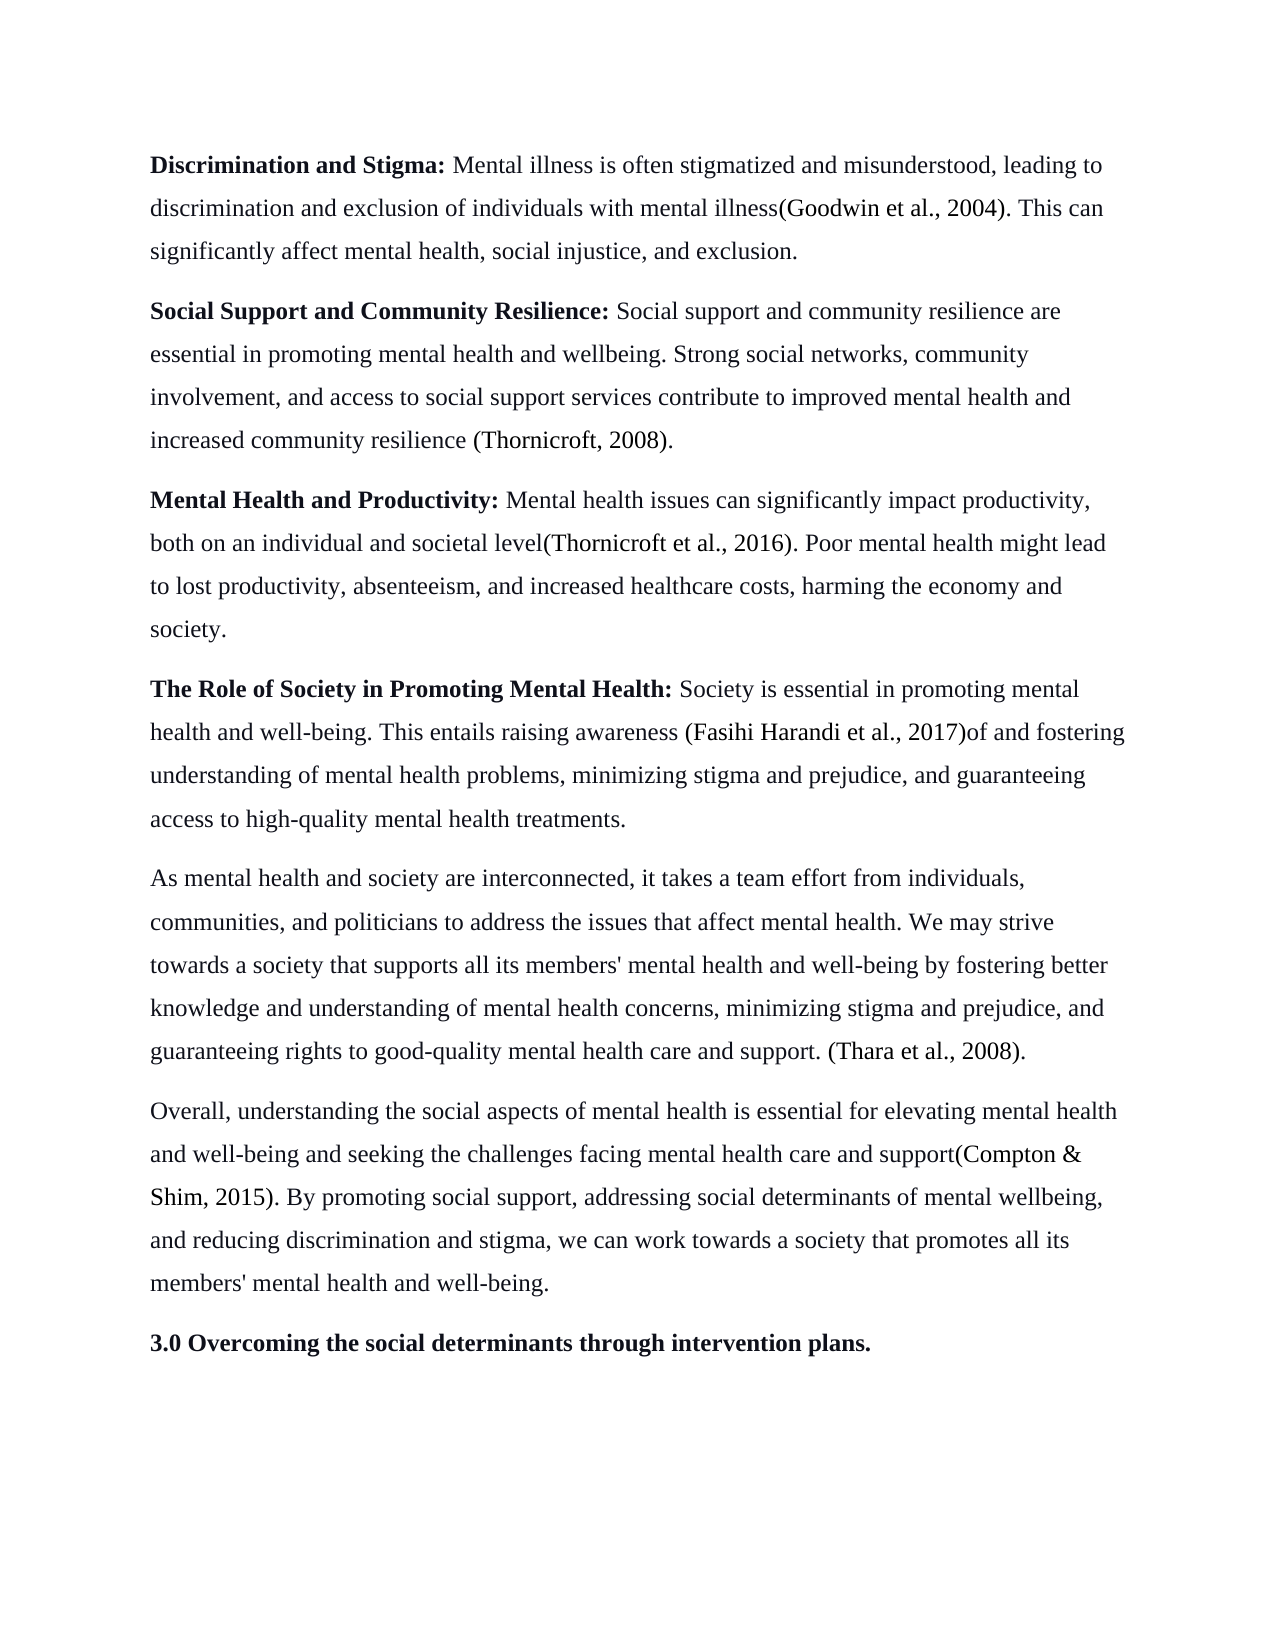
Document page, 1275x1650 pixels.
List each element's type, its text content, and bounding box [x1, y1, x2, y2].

text Discrimination and Stigma: Mental illness is often stigmatized and misunderstood, leading to discrimination and exclusion of individuals with mental illness. This can significantly affect mental health, social injustice, and exclusion. [150, 150, 1125, 265]
text Overall, understanding the social aspects of mental health is essential for elevating mental health and well-being and seeking the challenges facing mental health care and support. By promoting social support, addressing social determinants of mental wellbeing, and reducing discrimination and stigma, we can work towards a society that promotes all its members' mental health and well-being. [150, 1096, 1125, 1297]
text The Role of Society in Promoting Mental Health: Society is essential in promoting mental health and well-being. This entails raising awareness of and fostering understanding of mental health problems, minimizing stigma and prejudice, and guaranteeing access to high-quality mental health treatments. [150, 674, 1125, 832]
text As mental health and society are interconnected, it takes a team effort from individuals, communities, and politicians to address the issues that affect mental health. We may strive towards a society that supports all its members' mental health and well-being by fostering better knowledge and understanding of mental health concerns, minimizing stigma and prejudice, and guaranteeing rights to good-quality mental health care and support. . [150, 863, 1125, 1065]
text Social Support and Community Resilience: Social support and community resilience are essential in promoting mental health and wellbeing. Strong social networks, community involvement, and access to social support services contribute to improved mental health and increased community resilience . [150, 296, 1125, 454]
text 3.0 Overcoming the social determinants through intervention plans. [150, 1328, 1125, 1357]
text Mental Health and Productivity: Mental health issues can significantly impact productivity, both on an individual and societal level. Poor mental health might lead to lost productivity, absenteeism, and increased healthcare costs, harming the economy and society. [150, 485, 1125, 643]
